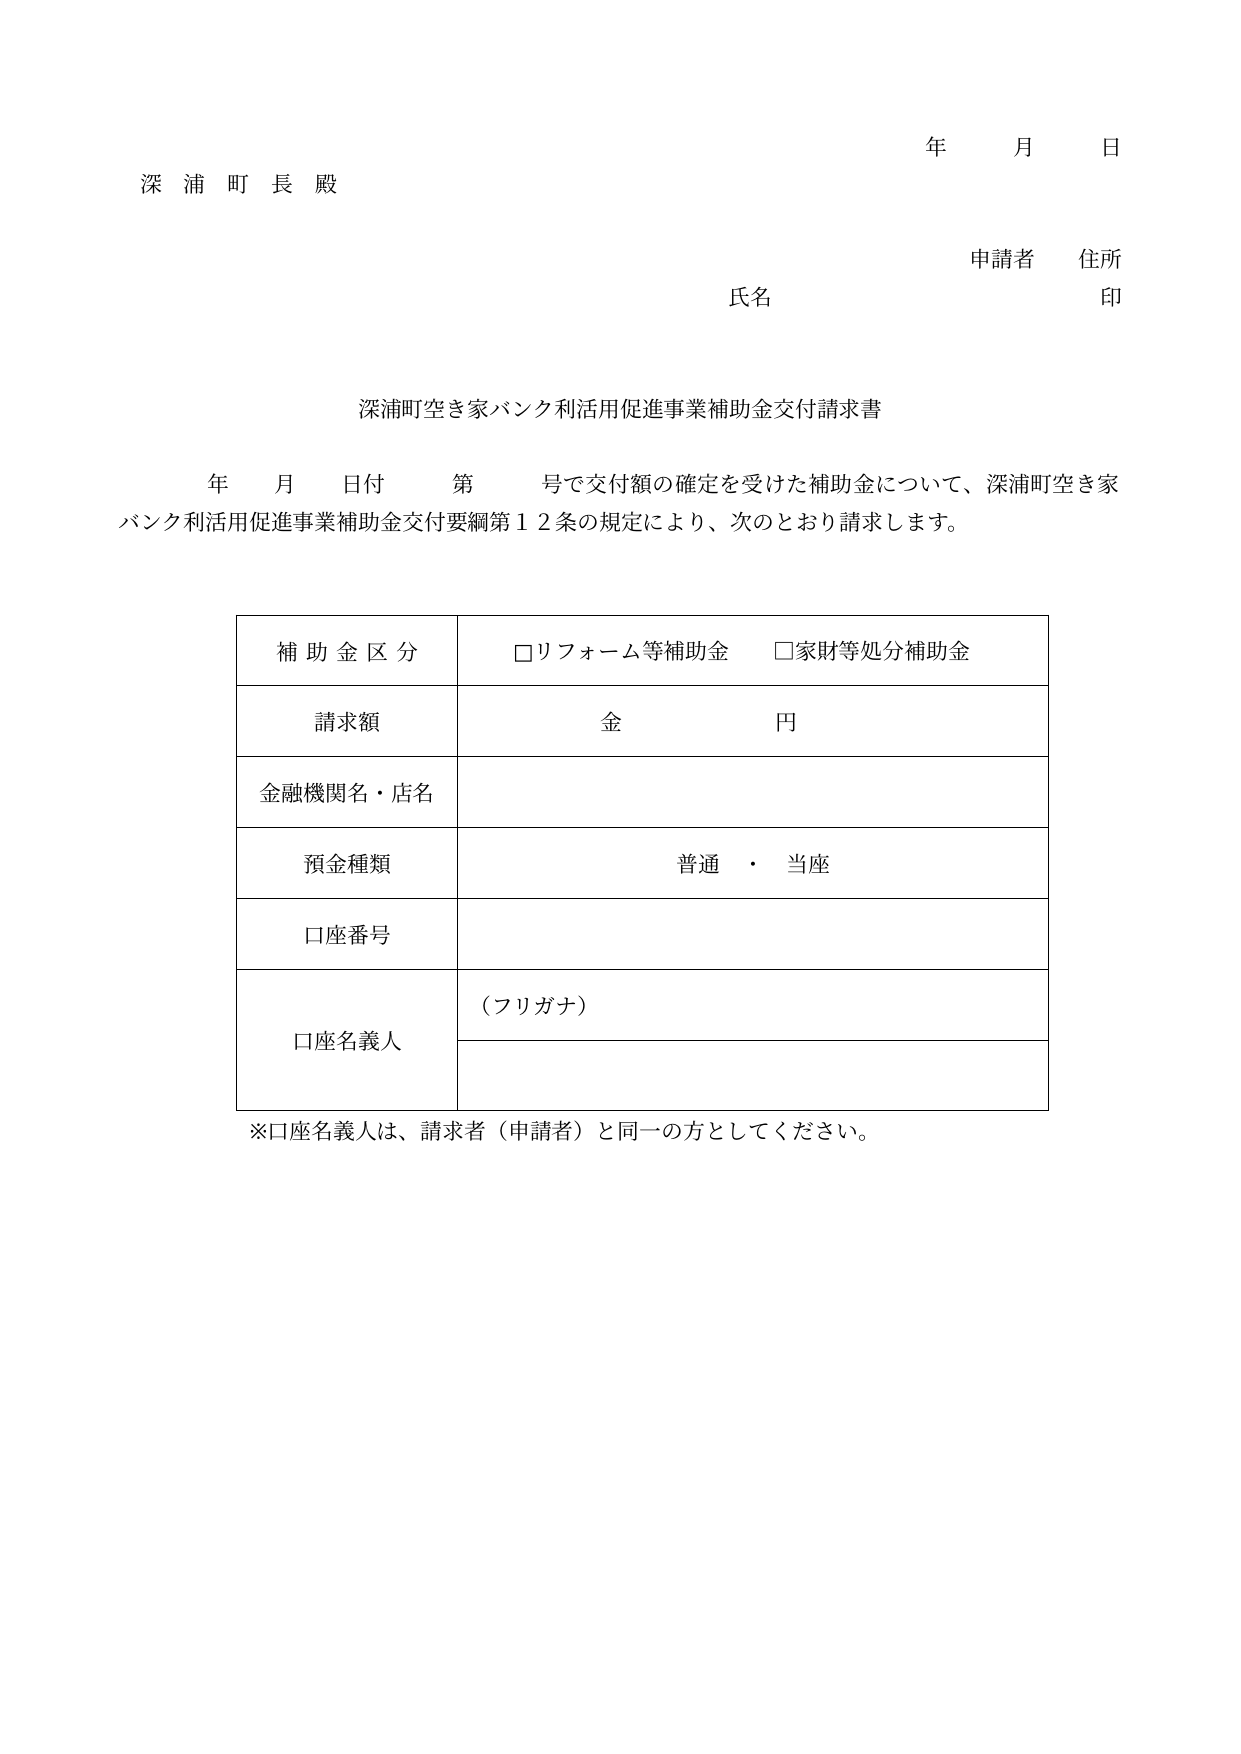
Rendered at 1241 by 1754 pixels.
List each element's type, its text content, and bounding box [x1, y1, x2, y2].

table_cell 口座番号 [237, 899, 457, 969]
text 年 月 日付 第 号で交付額の確定を受けた補助金について、深浦町空き家バンク利活用促進事業補助金交付要綱第１２条の規定により、次のとおり請求します。 [118, 464, 1122, 539]
table_cell 請求額 [237, 686, 457, 756]
table_cell 口座名義人 [237, 970, 457, 1110]
text ※口座名義人は、請求者（申請者）と同一の方としてください。 [118, 1111, 1122, 1149]
text 深 浦 町 長 殿 [118, 164, 1122, 202]
table_cell 金融機関名・店名 [237, 757, 457, 827]
table_cell 金 円 [458, 686, 1048, 756]
text 申請者 住所 [118, 239, 1122, 277]
table_header □リフォーム等補助金 □家財等処分補助金 [458, 616, 1048, 685]
text 氏名 印 [118, 277, 1122, 314]
table_cell 預金種類 [237, 828, 457, 898]
table_cell （フリガナ） [458, 970, 1048, 1039]
table_cell 普通 ・ 当座 [458, 828, 1048, 898]
table_cell [458, 1041, 1048, 1110]
text 年 月 日 [118, 127, 1122, 164]
text 深浦町空き家バンク利活用促進事業補助金交付請求書 [118, 389, 1122, 427]
table_cell [458, 899, 1048, 969]
table_header 補助金区分 [237, 616, 457, 685]
table_cell [458, 757, 1048, 827]
